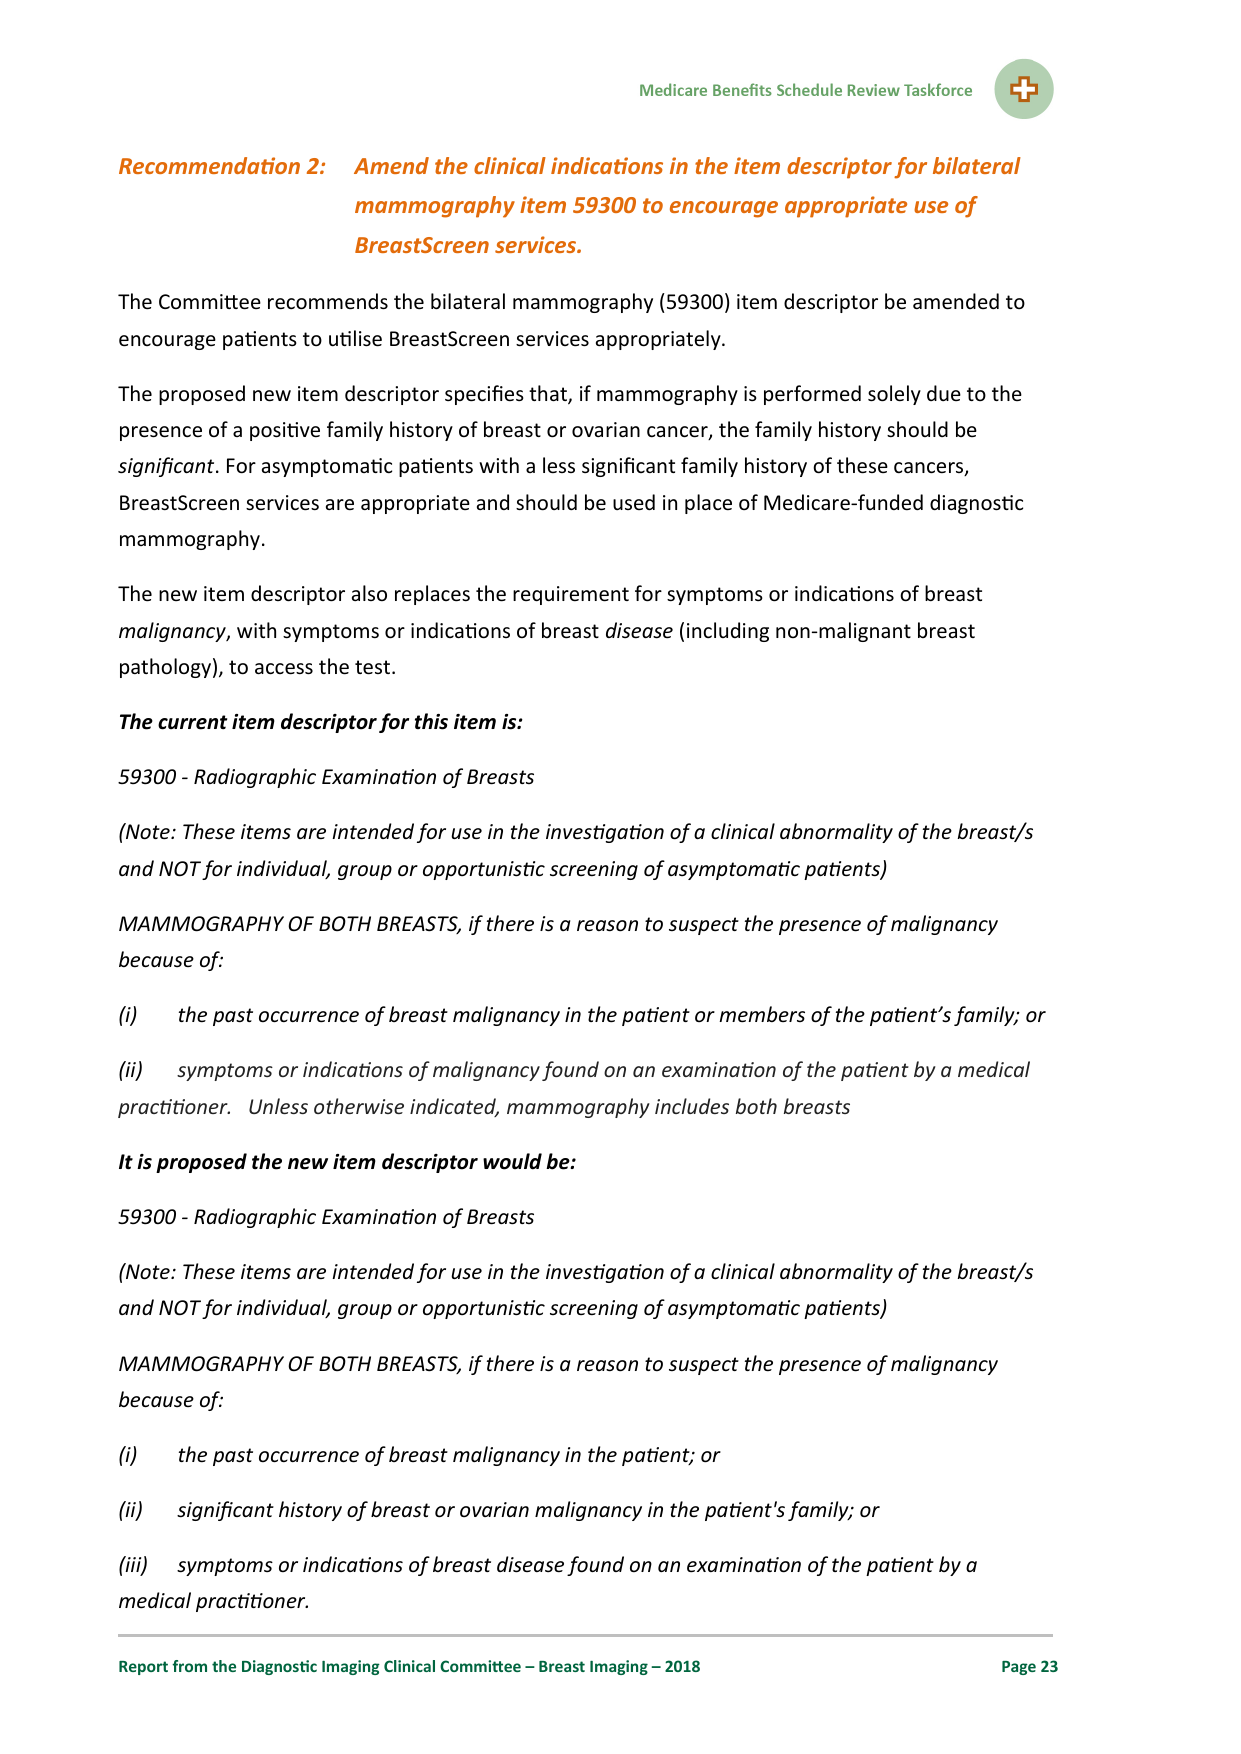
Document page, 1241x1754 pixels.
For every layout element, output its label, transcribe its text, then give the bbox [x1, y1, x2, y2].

text (i) the past occurrence of breast malignancy in the patient or members of the patient’s family; or [118, 1000, 1053, 1028]
text (ii) symptoms or indications of malignancy found on an examination of the patient by a medical practitioner. Unless otherwise indicated, mammography includes both breasts [118, 1056, 1053, 1120]
subtitle Recommendation 2: Amend the clinical indications in the item descriptor for bilateral mammography item 59300 to encourage appropriate use of BreastScreen services. [118, 150, 1053, 260]
text 59300 - Radiographic Examination of Breasts [118, 1202, 1053, 1230]
picture [0, 0, 1241, 121]
text (i) the past occurrence of breast malignancy in the patient; or [118, 1440, 1053, 1468]
text (iii) symptoms or indications of breast disease found on an examination of the patient by a medical practitioner. [118, 1550, 1053, 1615]
text MAMMOGRAPHY OF BOTH BREASTS, if there is a reason to suspect the presence of malignancy because of: [118, 1349, 1053, 1413]
text MAMMOGRAPHY OF BOTH BREASTS, if there is a reason to suspect the presence of malignancy because of: [118, 909, 1053, 973]
text The current item descriptor for this item is: [118, 707, 1053, 735]
text (Note: These items are intended for use in the investigation of a clinical abnormality of the breast/s and NOT for individual, group or opportunistic screening of asymptomatic patients) [118, 817, 1053, 882]
text (Note: These items are intended for use in the investigation of a clinical abnormality of the breast/s and NOT for individual, group or opportunistic screening of asymptomatic patients) [118, 1257, 1053, 1322]
text 59300 - Radiographic Examination of Breasts [118, 762, 1053, 790]
text The Committee recommends the bilateral mammography (59300) item descriptor be amended to encourage patients to utilise BreastScreen services appropriately. [118, 287, 1053, 352]
text The new item descriptor also replaces the requirement for symptoms or indications of breast malignancy, with symptoms or indications of breast disease (including non-malignant breast pathology), to access the test. [118, 579, 1053, 680]
text The proposed new item descriptor specifies that, if mammography is performed solely due to the presence of a positive family history of breast or ovarian cancer, the family history should be significant. For asymptomatic patients with a less significant family history of these cancers, BreastScreen services are appropriate and should be used in place of Medicare-funded diagnostic mammography. [118, 379, 1053, 552]
text (ii) significant history of breast or ovarian malignancy in the patient's family; or [118, 1495, 1053, 1523]
text It is proposed the new item descriptor would be: [118, 1147, 1053, 1175]
